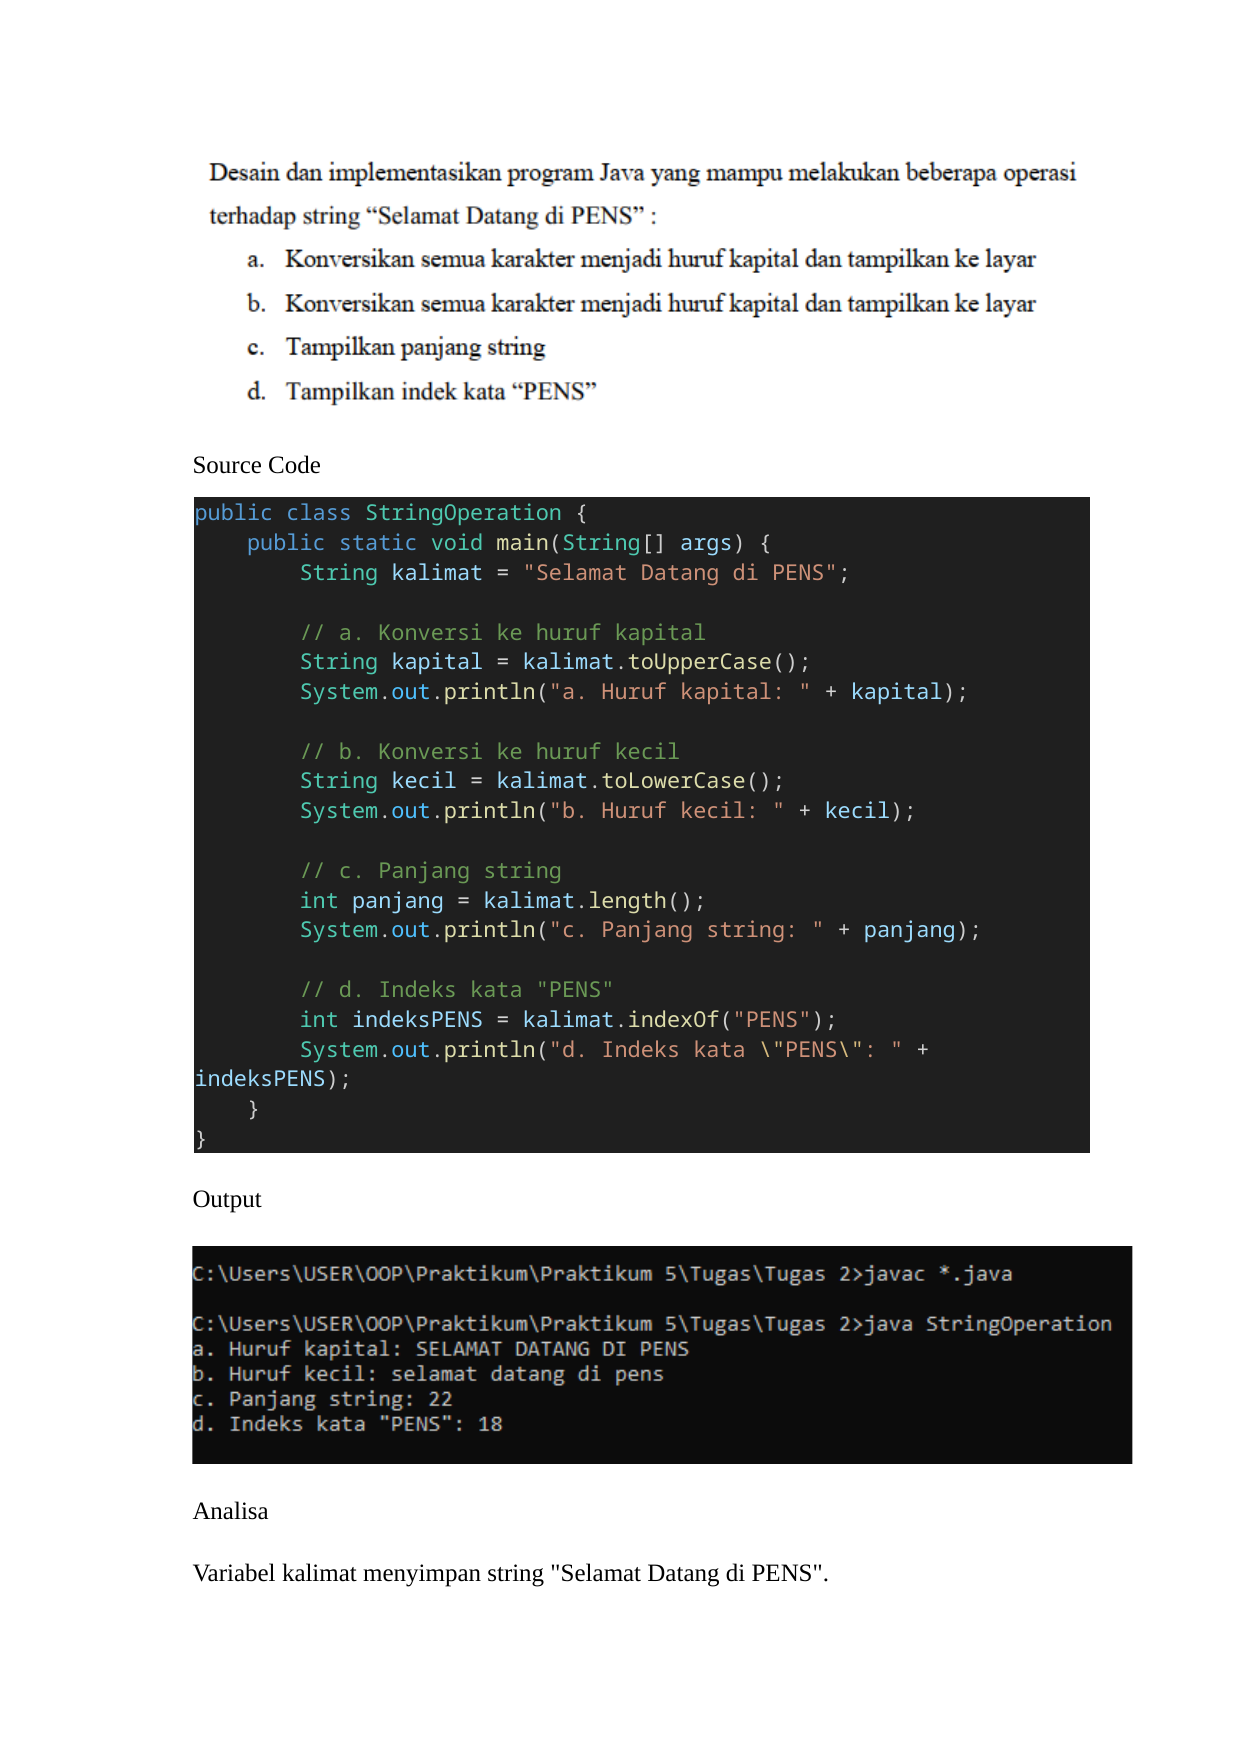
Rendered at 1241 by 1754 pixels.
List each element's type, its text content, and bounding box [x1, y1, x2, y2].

text String kecil = kalimat.toLowerCase(); [194, 766, 1090, 795]
text int panjang = kalimat.length(); [194, 885, 1090, 914]
list Output [192, 1184, 1090, 1213]
text } [194, 1093, 1090, 1123]
picture [192, 1246, 1133, 1464]
picture [192, 150, 1111, 417]
text } [194, 1123, 1090, 1153]
list Analisa [192, 1496, 1090, 1524]
text public class StringOperation { [194, 497, 1090, 527]
text System.out.println("c. Panjang string: " + panjang); [194, 914, 1090, 944]
text System.out.println("d. Indeks kata \"PENS\": " + indeksPENS); [194, 1034, 1090, 1093]
text // a. Konversi ke huruf kapital [194, 617, 1090, 646]
text String kapital = kalimat.toUpperCase(); [194, 646, 1090, 676]
text // d. Indeks kata "PENS" [194, 974, 1090, 1004]
text String kalimat = "Selamat Datang di PENS"; [194, 557, 1090, 587]
text // b. Konversi ke huruf kecil [194, 736, 1090, 766]
text public static void main(String[] args) { [194, 527, 1090, 557]
text System.out.println("b. Huruf kecil: " + kecil); [194, 795, 1090, 825]
text int indeksPENS = kalimat.indexOf("PENS"); [194, 1004, 1090, 1034]
text // c. Panjang string [194, 855, 1090, 885]
list Source Code [192, 450, 1090, 478]
text System.out.println("a. Huruf kapital: " + kapital); [194, 676, 1090, 706]
list Variabel kalimat menyimpan string "Selamat Datang di PENS". [192, 1558, 1090, 1587]
